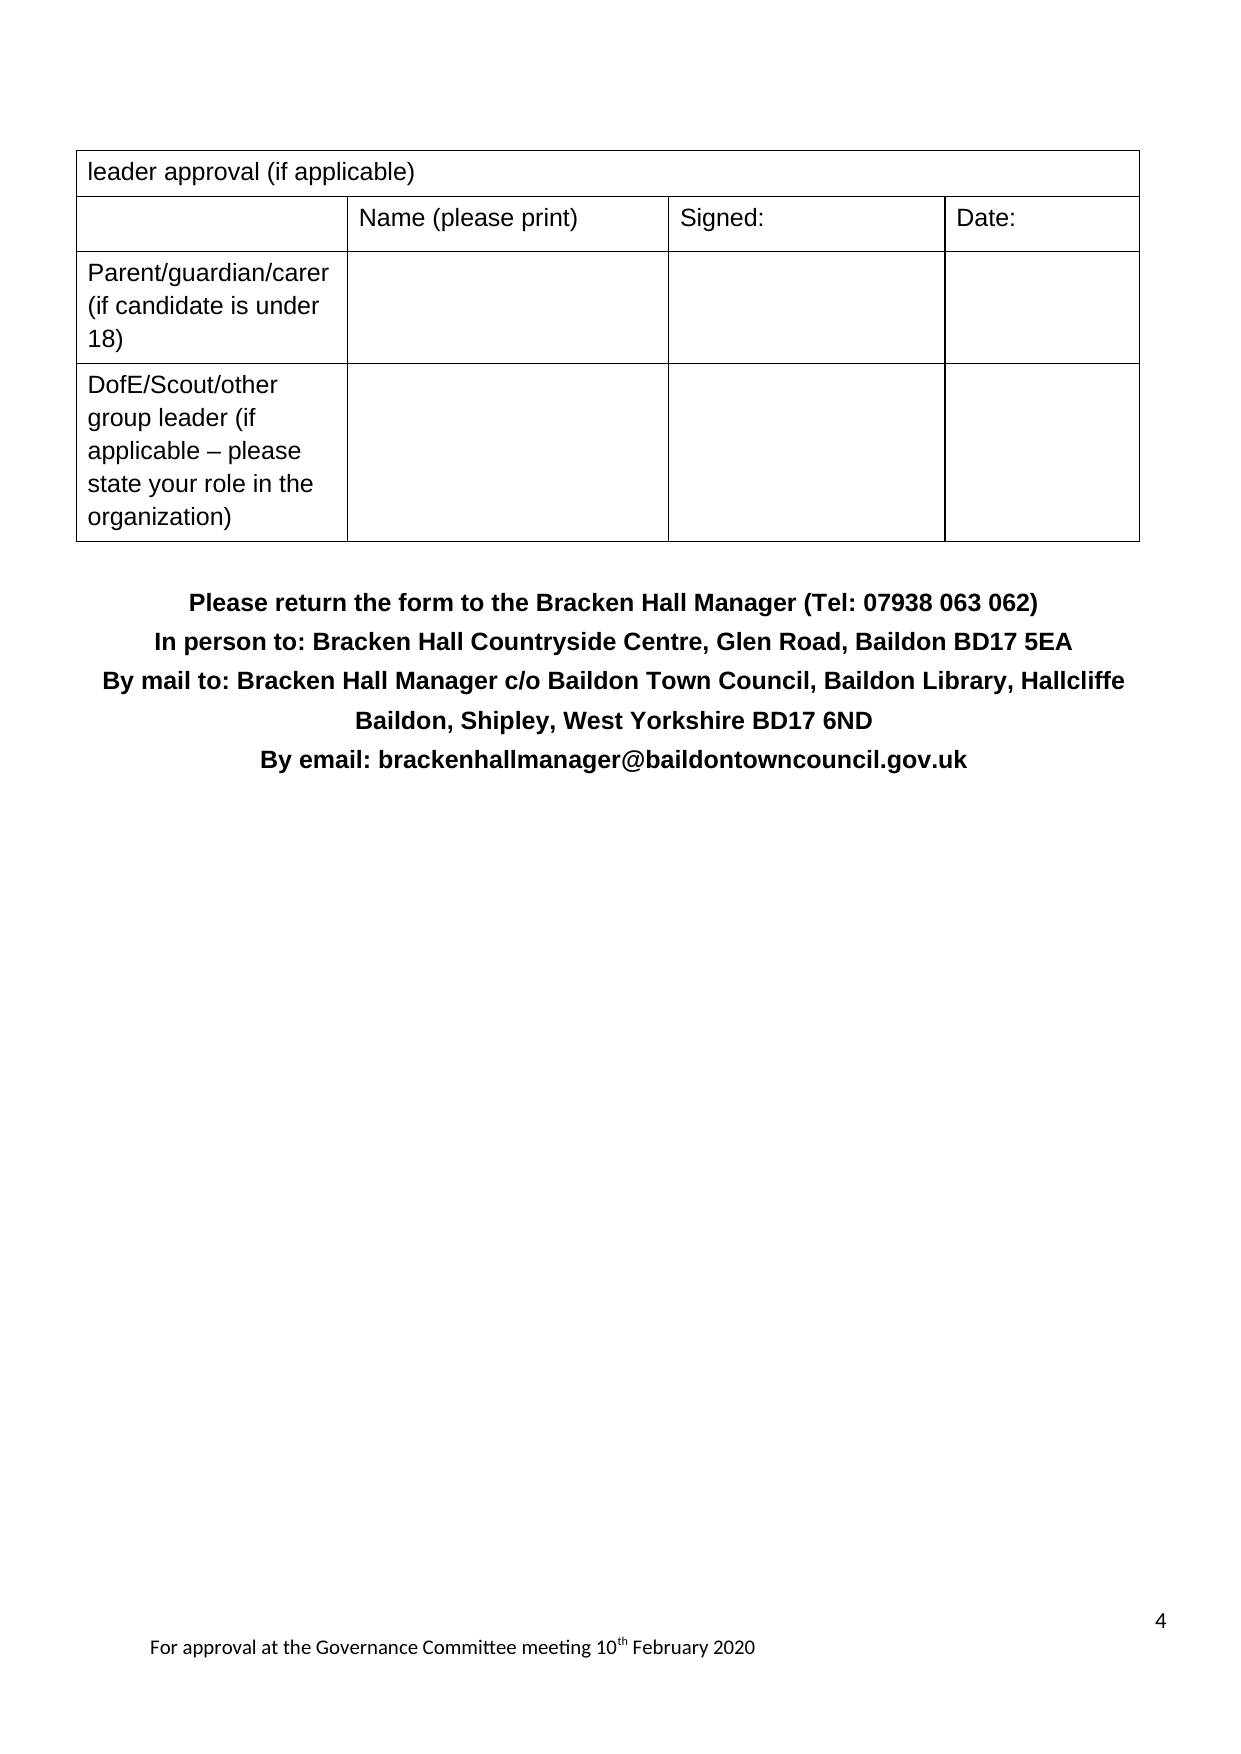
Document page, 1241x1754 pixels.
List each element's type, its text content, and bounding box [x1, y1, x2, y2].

table_cell [77, 197, 347, 251]
text By email: brackenhallmanager@baildontowncouncil.gov.uk [61, 745, 1167, 774]
table_cell Signed: [669, 197, 944, 251]
table_cell [946, 364, 1139, 541]
table_cell [348, 364, 668, 541]
table_cell [946, 252, 1139, 363]
table_cell DofE/Scout/other group leader (if applicable – please state your role in the organization) [77, 364, 347, 541]
text In person to: Bracken Hall Countryside Centre, Glen Road, Baildon BD17 5EA [61, 627, 1167, 656]
text Please return the form to the Bracken Hall Manager (Tel: 07938 063 062) [61, 588, 1167, 617]
text By mail to: Bracken Hall Manager c/o Baildon Town Council, Baildon Library, Hallcliffe [61, 666, 1167, 695]
table_cell Date: [946, 197, 1139, 251]
table_cell [348, 252, 668, 363]
table_cell Parent/guardian/carer (if candidate is under 18) [77, 252, 347, 363]
text Baildon, Shipley, West Yorkshire BD17 6ND [61, 706, 1167, 734]
table_cell [669, 252, 944, 363]
table_cell [669, 364, 944, 541]
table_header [77, 151, 1139, 196]
table_cell Name (please print) [348, 197, 668, 251]
